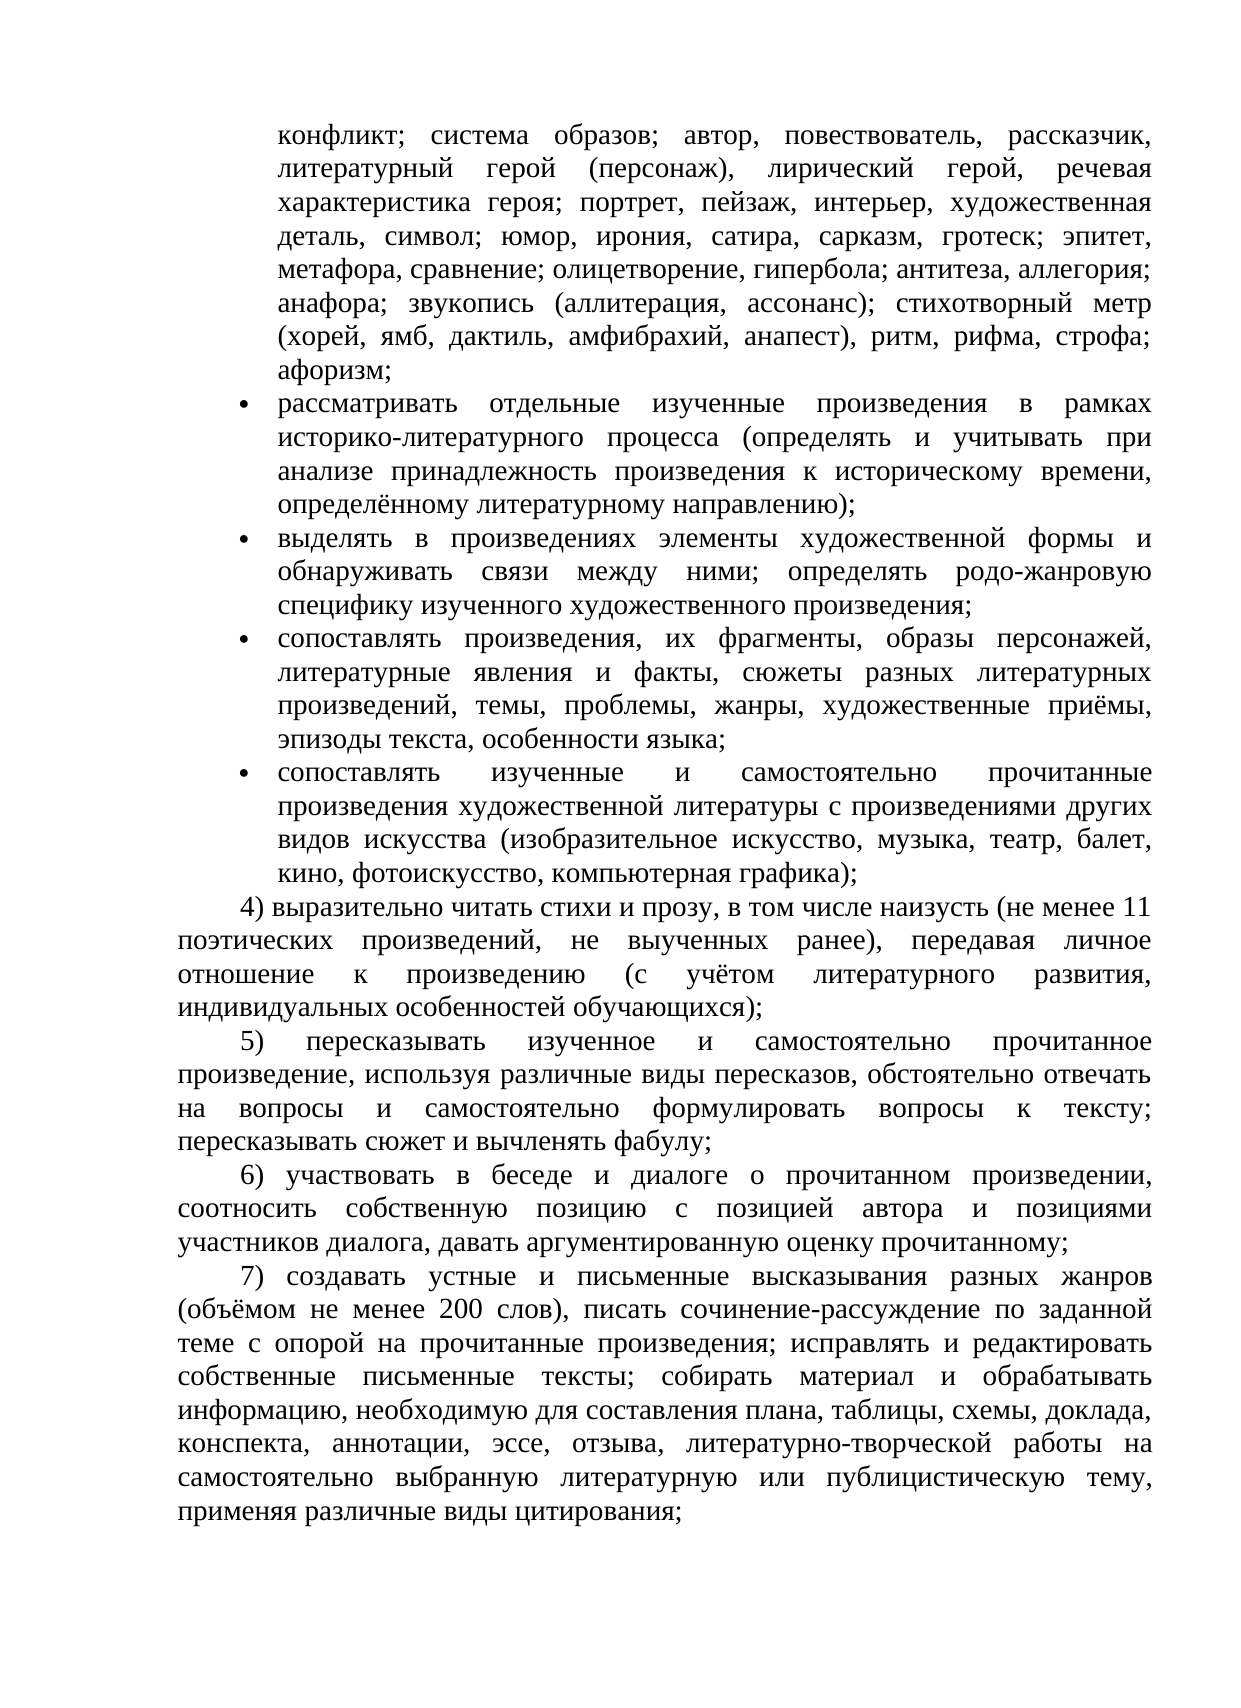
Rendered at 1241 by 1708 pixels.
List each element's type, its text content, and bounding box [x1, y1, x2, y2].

text конфликт; система образов; автор, повествователь, рассказчик, литературный герой (персонаж), лирический герой, речевая характеристика героя; портрет, пейзаж, интерьер, художественная деталь, символ; юмор, ирония, сатира, сарказм, гротеск; эпитет, метафора, сравнение; олицетворение, гипербола; антитеза, аллегория; анафора; звукопись (аллитерация, ассонанс); стихотворный метр (хорей, ямб, дактиль, амфибрахий, анапест), ритм, рифма, строфа; афоризм; [277, 117, 1152, 385]
list выделять в произведениях элементы художественной формы и обнаруживать связи между ними; определять родо-жанровую специфику изученного художественного произведения; [240, 520, 1152, 620]
list выразительно читать стихи и прозу, в том числе наизусть (не менее 11 поэтических произведений, не выученных ранее), передавая личное отношение к произведению (с учётом литературного развития, индивидуальных особенностей обучающихся); [177, 889, 1152, 1023]
list сопоставлять произведения, их фрагменты, образы персонажей, литературные явления и факты, сюжеты разных литературных произведений, темы, проблемы, жанры, художественные приёмы, эпизоды текста, особенности языка; [240, 620, 1152, 754]
list сопоставлять изученные и самостоятельно прочитанные произведения художественной литературы с произведениями других видов искусства (изобразительное искусство, музыка, театр, балет, кино, фотоискусство, компьютерная графика); [240, 754, 1152, 889]
list рассматривать отдельные изученные произведения в рамках историко-литературного процесса (определять и учитывать при анализе принадлежность произведения к историческому времени, определённому литературному направлению); [240, 386, 1152, 520]
list создавать устные и письменные высказывания разных жанров (объёмом не менее 200 слов), писать сочинение-рассуждение по заданной теме с опорой на прочитанные произведения; исправлять и редактировать собственные письменные тексты; собирать материал и обрабатывать информацию, необходимую для составления плана, таблицы, схемы, доклада, конспекта, аннотации, эссе, отзыва, литературно-творческой работы на самостоятельно выбранную литературную или публицистическую тему, применяя различные виды цитирования; [177, 1258, 1153, 1526]
list пересказывать изученное и самостоятельно прочитанное произведение, используя различные виды пересказов, обстоятельно отвечать на вопросы и самостоятельно формулировать вопросы к тексту; пересказывать сюжет и вычленять фабулу; [177, 1023, 1152, 1157]
list участвовать в беседе и диалоге о прочитанном произведении, соотносить собственную позицию с позицией автора и позициями участников диалога, давать аргументированную оценку прочитанному; [177, 1157, 1152, 1258]
